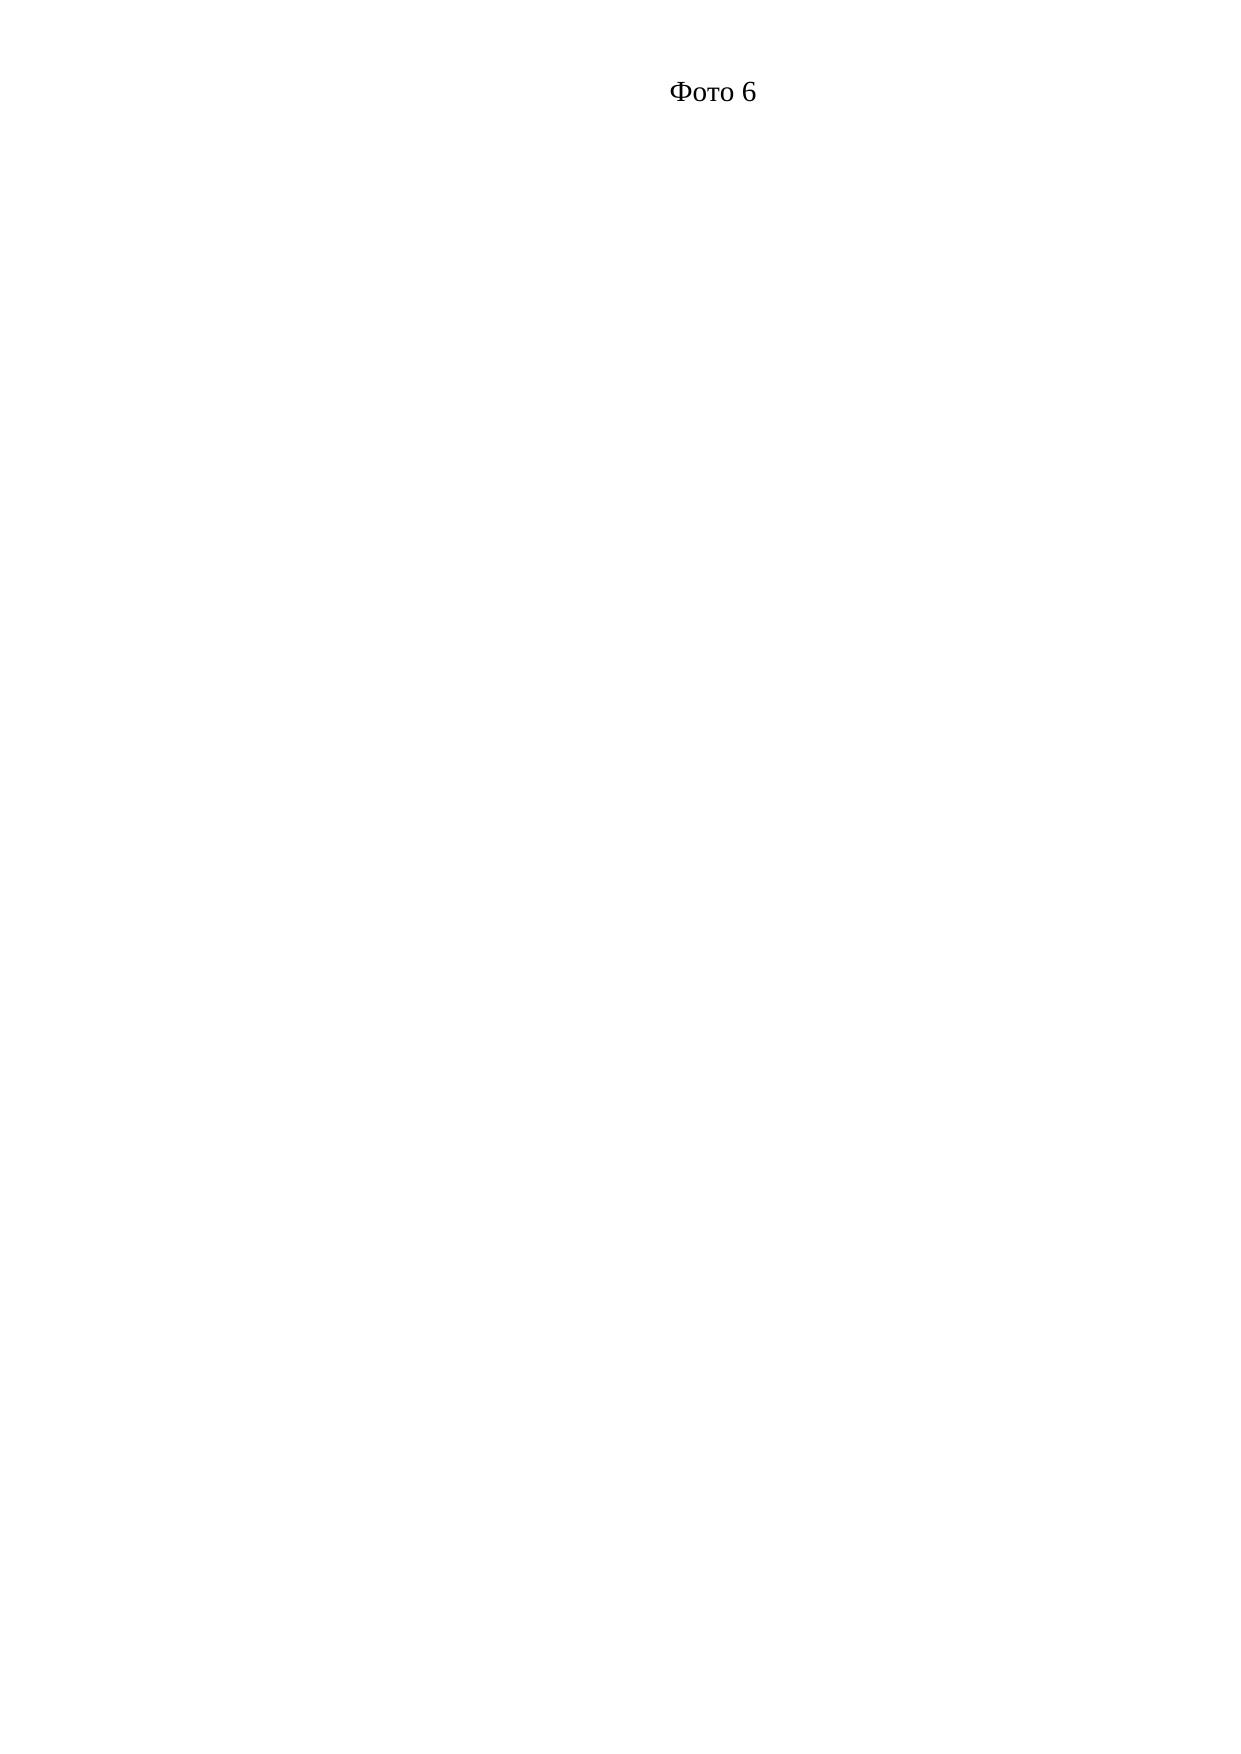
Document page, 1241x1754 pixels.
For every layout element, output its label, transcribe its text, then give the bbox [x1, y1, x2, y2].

list Фото 6 [274, 74, 1152, 107]
